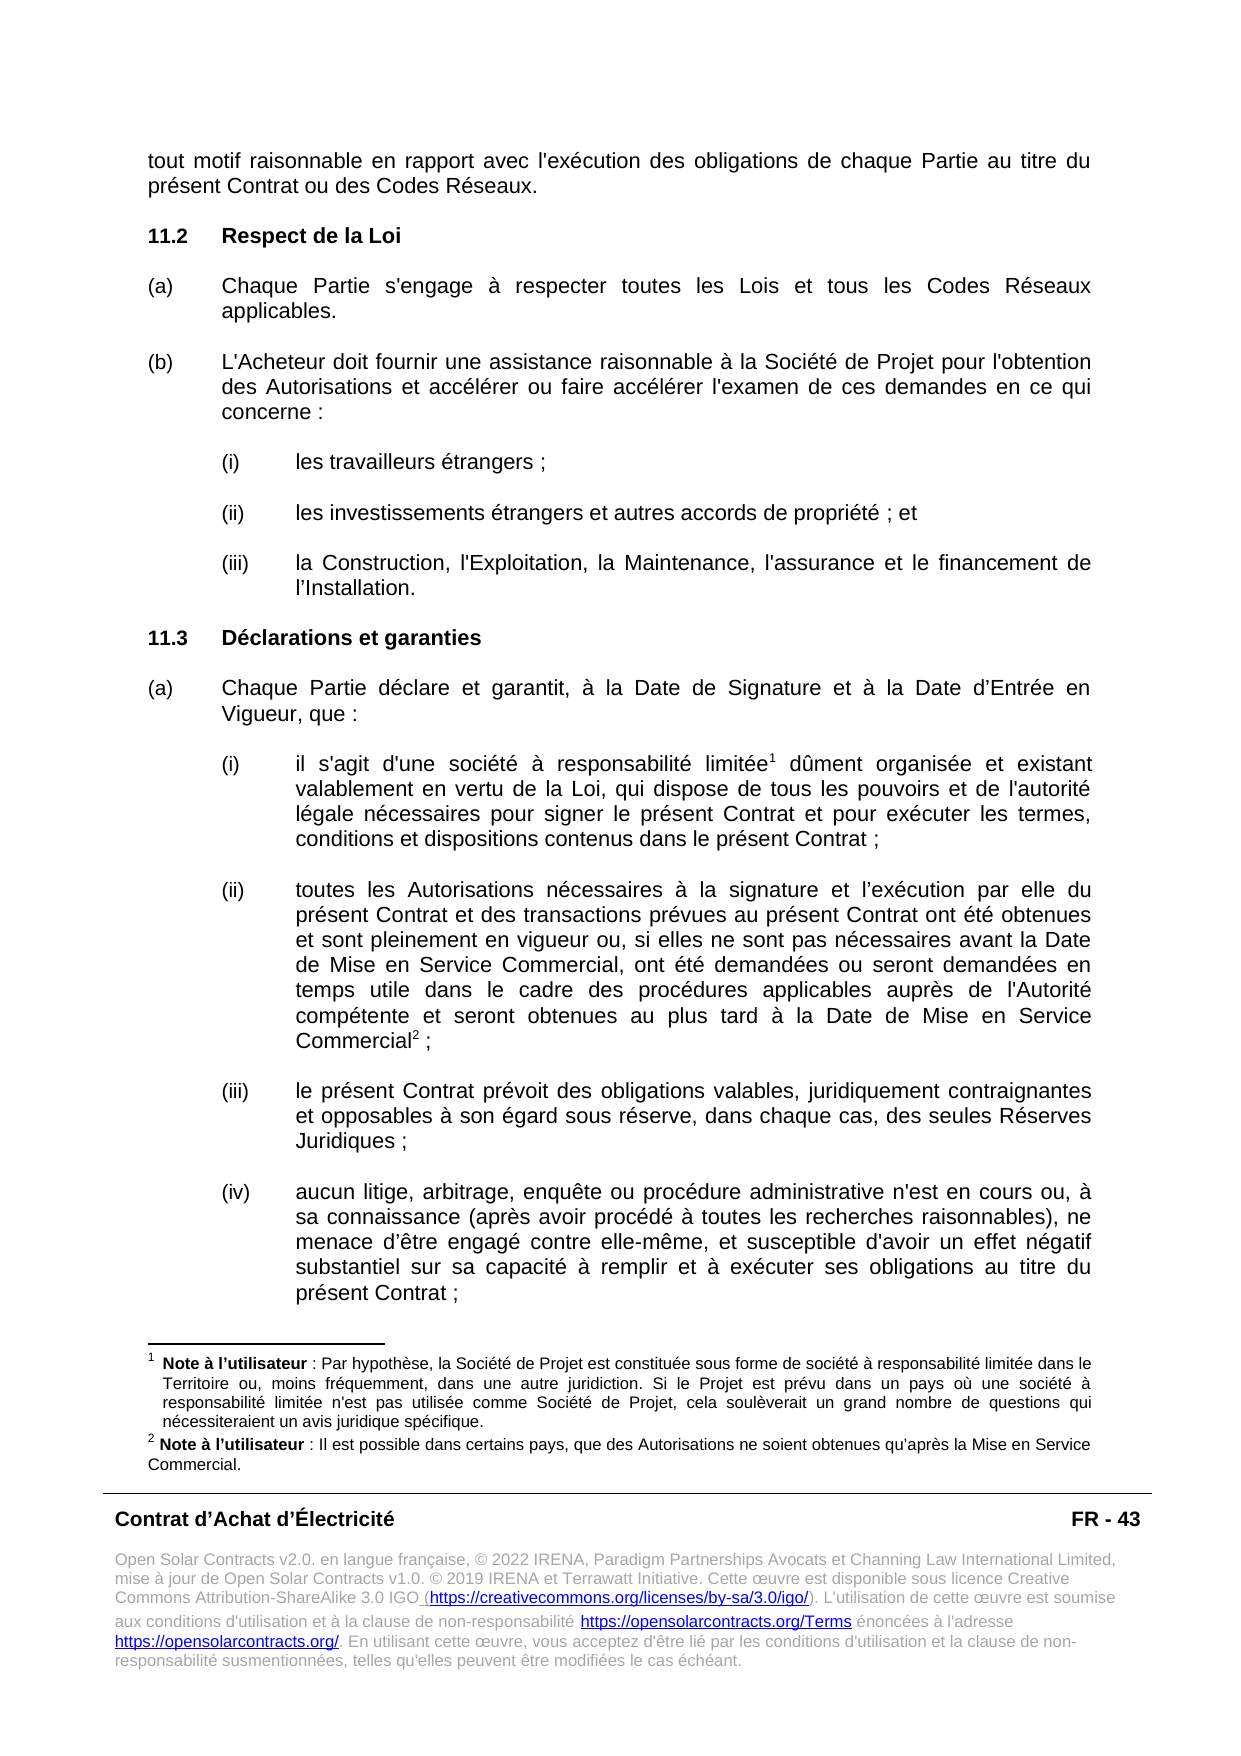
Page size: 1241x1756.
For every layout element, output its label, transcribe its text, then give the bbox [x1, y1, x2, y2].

list L'Acheteur doit fournir une assistance raisonnable à la Société de Projet pour l'obtention des Autorisations et accélérer ou faire accélérer l'examen de ces demandes en ce qui concerne : [148, 349, 1093, 424]
list il s'agit d'une société à responsabilité limitée dûment organisée et existant valablement en vertu de la Loi, qui dispose de tous les pouvoirs et de l'autorité légale nécessaires pour signer le présent Contrat et pour exécuter les termes, conditions et dispositions contenus dans le présent Contrat ; [221, 751, 1093, 852]
list le présent Contrat prévoit des obligations valables, juridiquement contraignantes et opposables à son égard sous réserve, dans chaque cas, des seules Réserves Juridiques ; [221, 1078, 1093, 1154]
list aucun litige, arbitrage, enquête ou procédure administrative n'est en cours ou, à sa connaissance (après avoir procédé à toutes les recherches raisonnables), ne menace d’être engagé contre elle-même, et susceptible d'avoir un effet négatif substantiel sur sa capacité à remplir et à exécuter ses obligations au titre du présent Contrat ; [221, 1179, 1093, 1305]
list toutes les Autorisations nécessaires à la signature et l’exécution par elle du présent Contrat et des transactions prévues au présent Contrat ont été obtenues et sont pleinement en vigueur ou, si elles ne sont pas nécessaires avant la Date de Mise en Service Commercial, ont été demandées ou seront demandées en temps utile dans le cadre des procédures applicables auprès de l'Autorité compétente et seront obtenues au plus tard à la Date de Mise en Service Commercial ; [221, 877, 1093, 1053]
list la Construction, l'Exploitation, la Maintenance, l'assurance et le financement de l’Installation. [221, 550, 1093, 600]
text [148, 148, 1093, 198]
list Respect de la Loi [148, 223, 1093, 248]
list Chaque Partie s'engage à respecter toutes les Lois et tous les Codes Réseaux applicables. [148, 273, 1093, 324]
list les travailleurs étrangers ; [221, 449, 1093, 474]
list Chaque Partie déclare et garantit, à la Date de Signature et à la Date d’Entrée en Vigueur, que : [148, 675, 1093, 726]
list Déclarations et garanties [148, 625, 1093, 650]
list les investissements étrangers et autres accords de propriété ; et [221, 499, 1093, 525]
